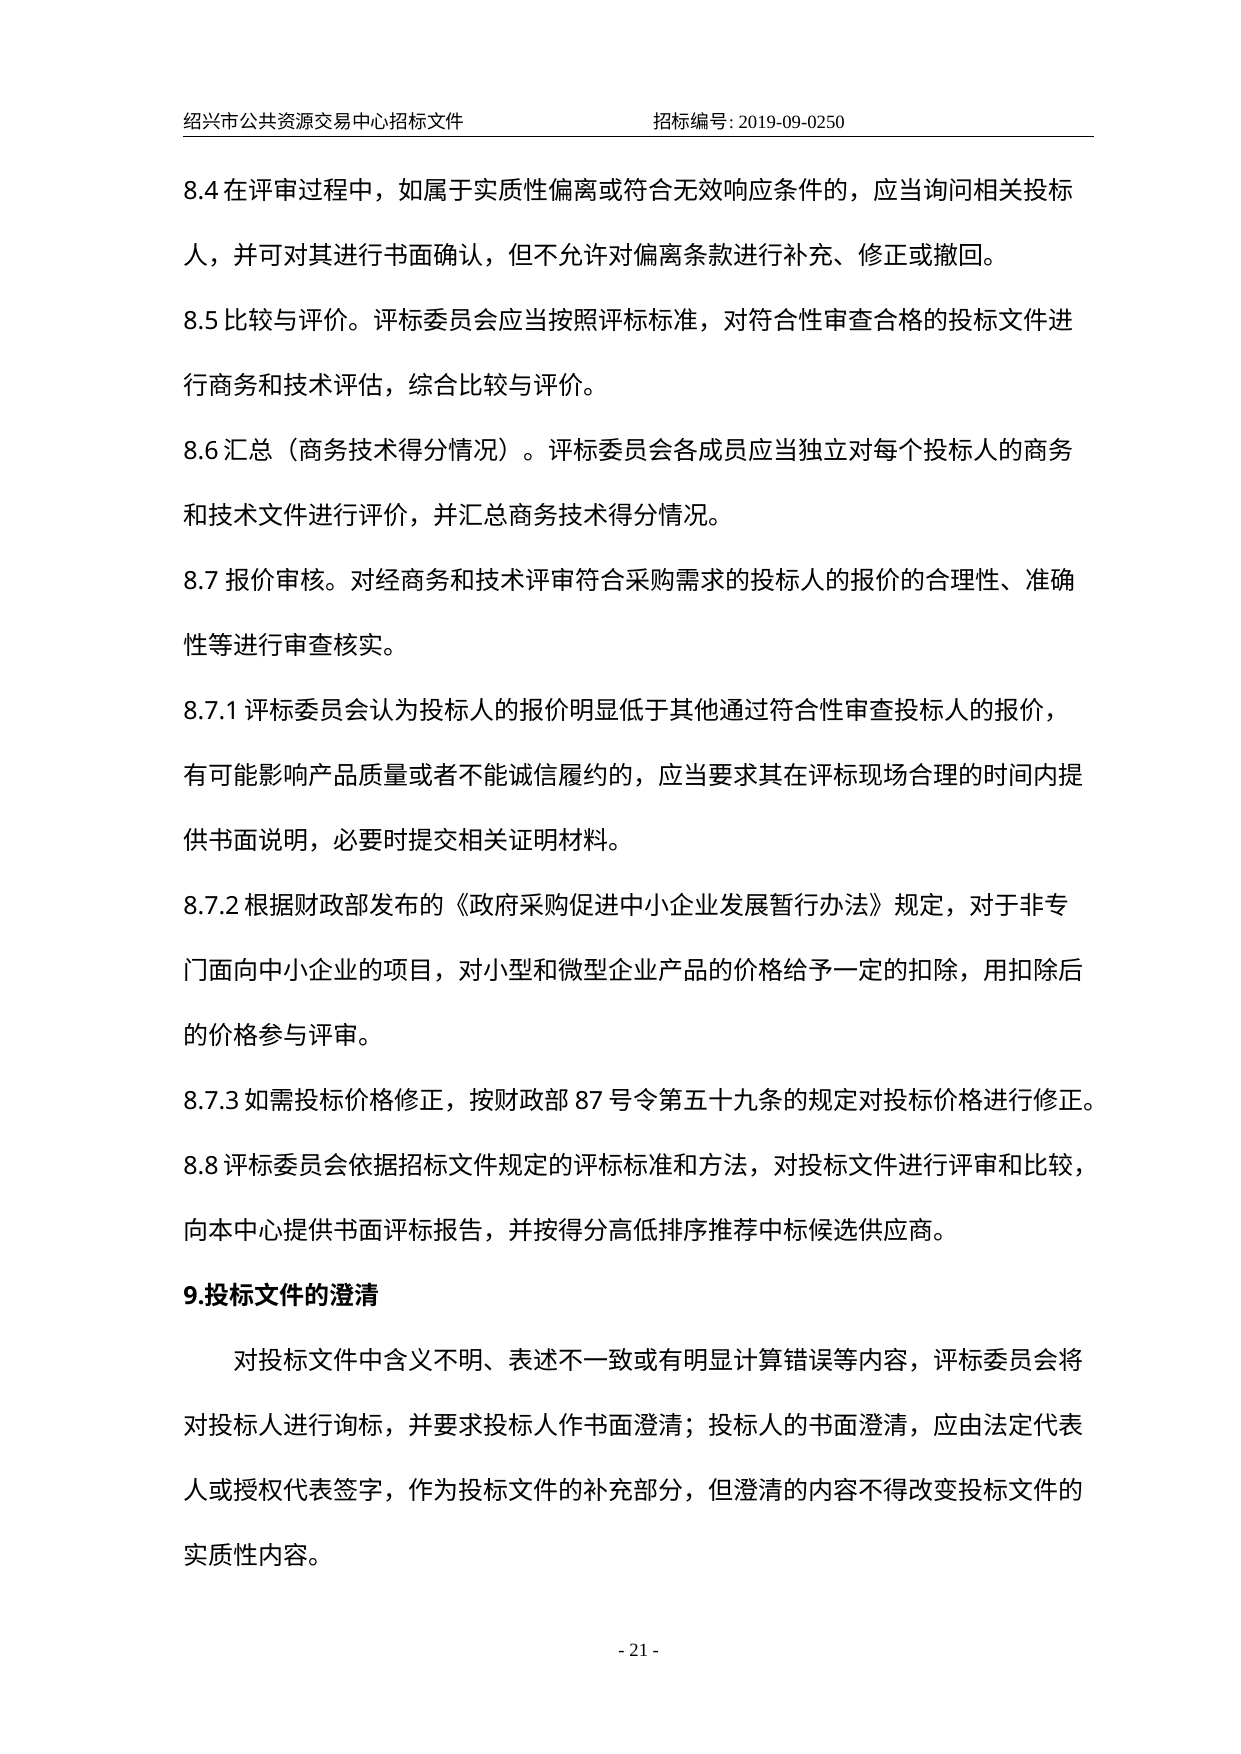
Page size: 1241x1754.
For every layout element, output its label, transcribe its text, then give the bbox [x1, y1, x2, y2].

text 8.8评标委员会依据招标文件规定的评标标准和方法，对投标文件进行评审和比较，向本中心提供书面评标报告，并按得分高低排序推荐中标候选供应商。 [183, 1131, 1094, 1261]
text 8.7 报价审核。对经商务和技术评审符合采购需求的投标人的报价的合理性、准确性等进行审查核实。 [183, 546, 1094, 676]
text 8.4在评审过程中，如属于实质性偏离或符合无效响应条件的，应当询问相关投标人，并可对其进行书面确认，但不允许对偏离条款进行补充、修正或撤回。 [183, 156, 1094, 286]
text 8.5比较与评价。评标委员会应当按照评标标准，对符合性审查合格的投标文件进行商务和技术评估，综合比较与评价。 [183, 286, 1094, 416]
text 8.6汇总（商务技术得分情况）。评标委员会各成员应当独立对每个投标人的商务和技术文件进行评价，并汇总商务技术得分情况。 [183, 416, 1094, 546]
text 8.7.2根据财政部发布的《政府采购促进中小企业发展暂行办法》规定，对于非专门面向中小企业的项目，对小型和微型企业产品的价格给予一定的扣除，用扣除后的价格参与评审。 [183, 871, 1094, 1066]
list 对投标文件中含义不明、表述不一致或有明显计算错误等内容，评标委员会将对投标人进行询标，并要求投标人作书面澄清；投标人的书面澄清，应由法定代表人或授权代表签字，作为投标文件的补充部分，但澄清的内容不得改变投标文件的实质性内容。 [183, 1326, 1094, 1586]
list 9.投标文件的澄清 [183, 1261, 1094, 1326]
text 8.7.3如需投标价格修正，按财政部87号令第五十九条的规定对投标价格进行修正。 [183, 1066, 1094, 1131]
text 8.7.1评标委员会认为投标人的报价明显低于其他通过符合性审查投标人的报价，有可能影响产品质量或者不能诚信履约的，应当要求其在评标现场合理的时间内提供书面说明，必要时提交相关证明材料。 [183, 676, 1094, 871]
